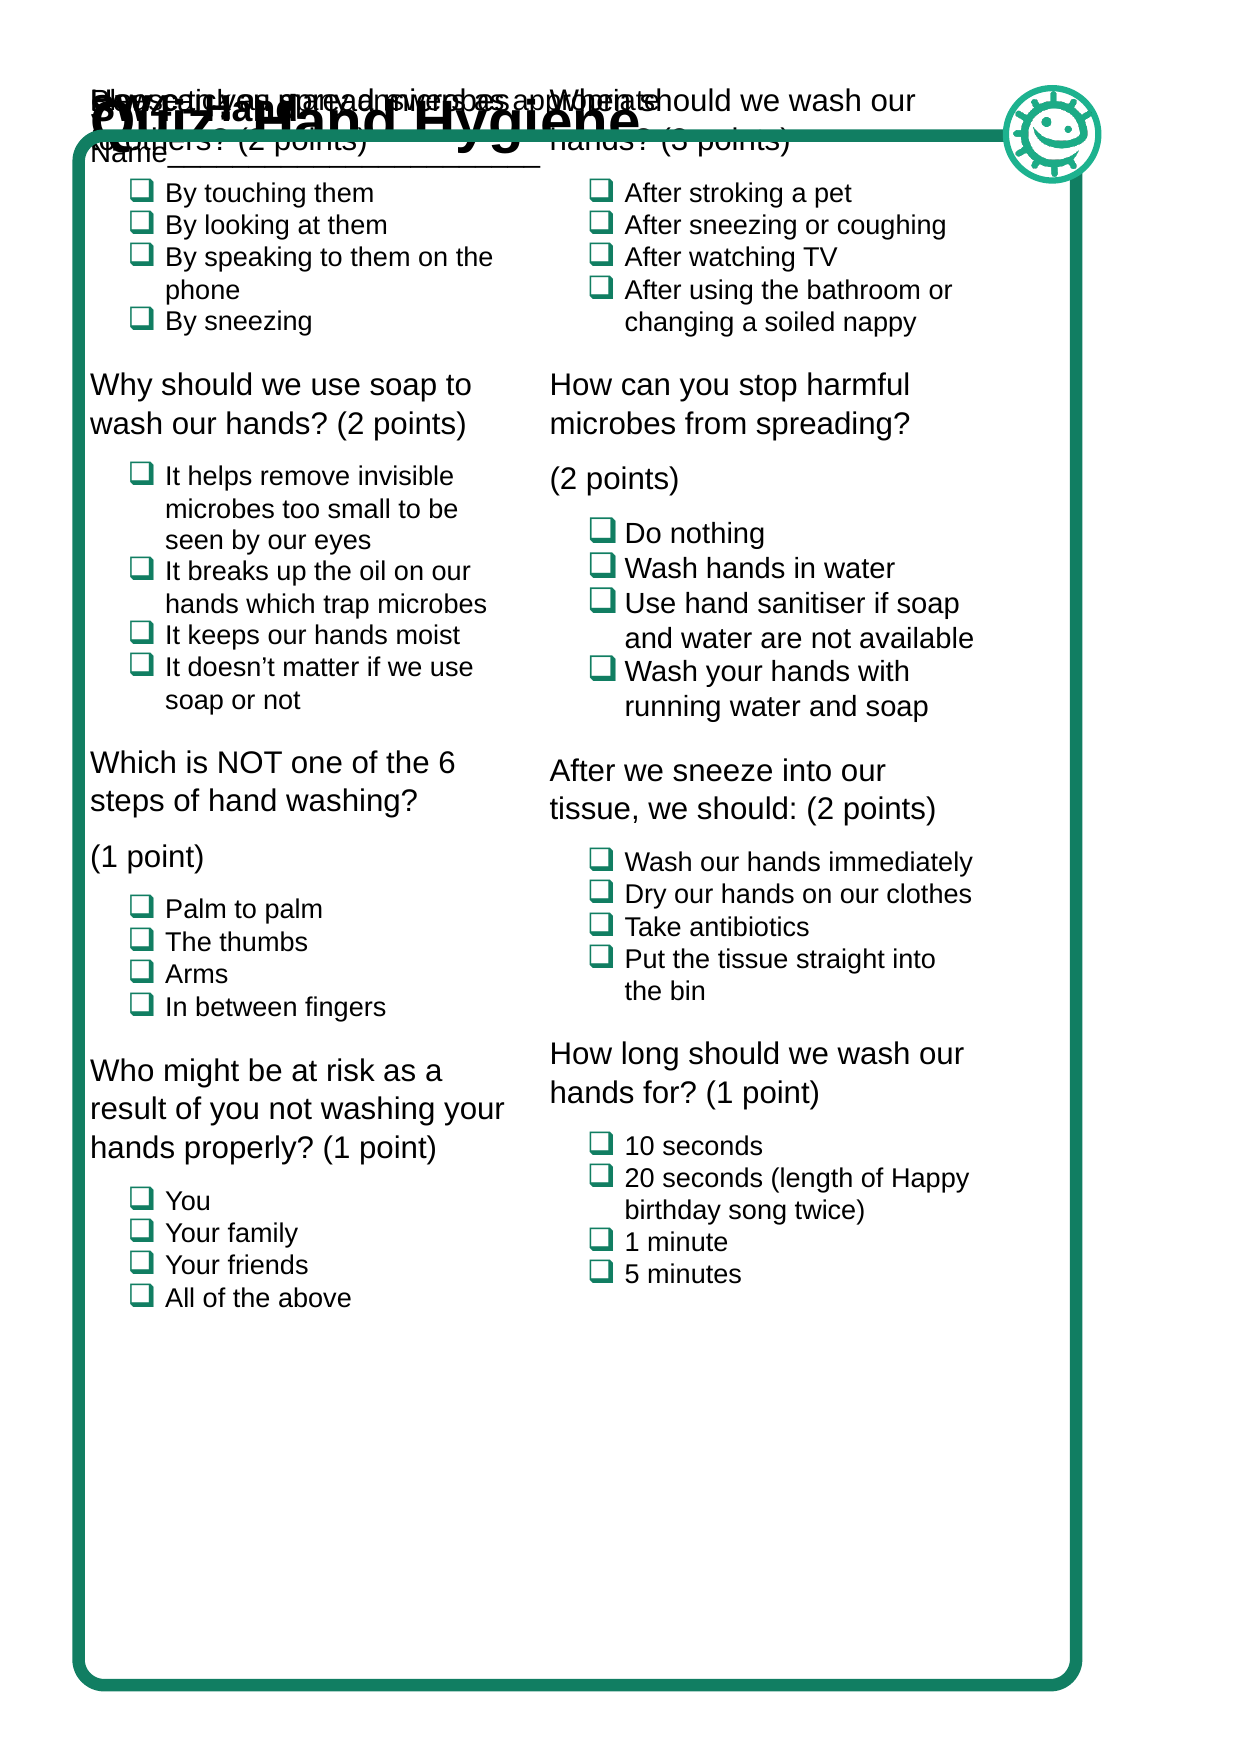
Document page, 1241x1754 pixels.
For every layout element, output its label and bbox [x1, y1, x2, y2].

picture [1013, 91, 1092, 177]
